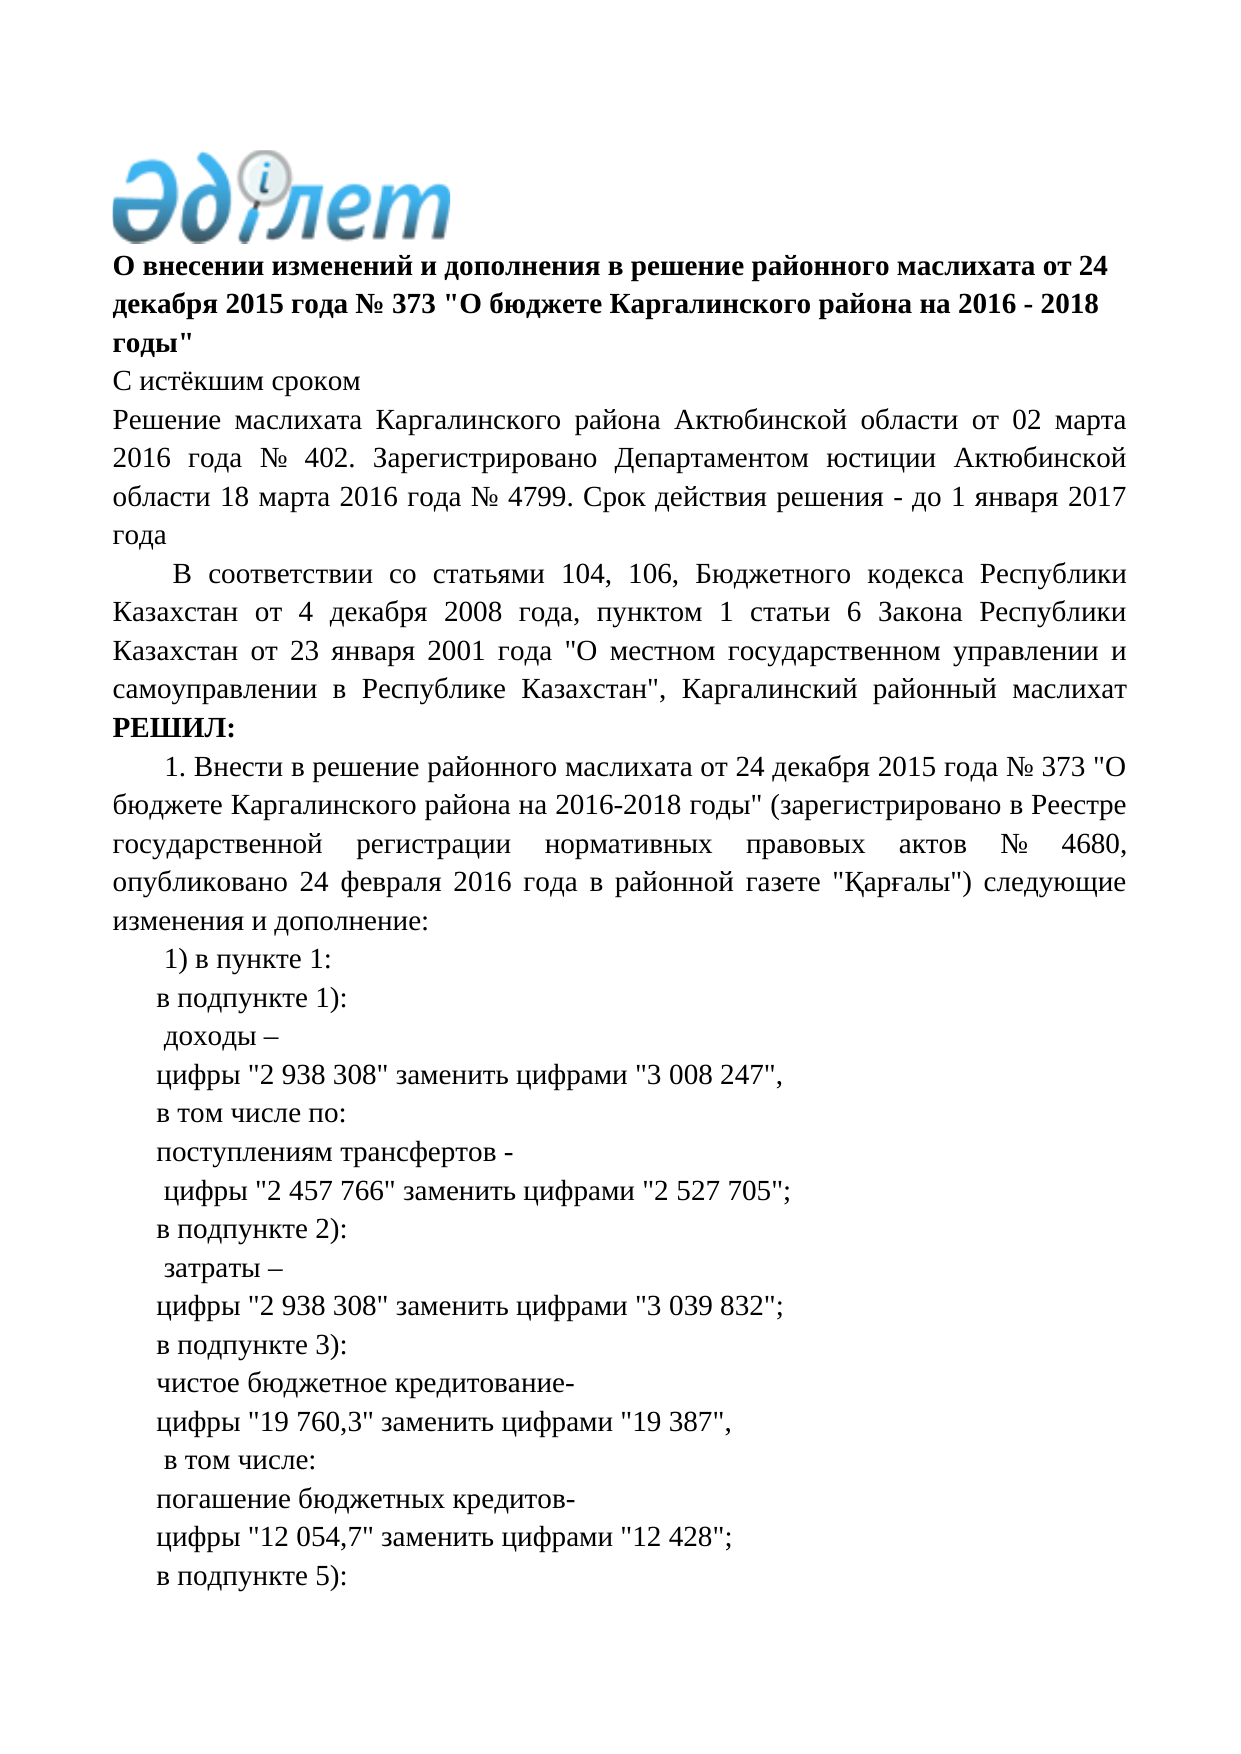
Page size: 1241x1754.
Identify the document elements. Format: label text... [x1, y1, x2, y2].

text в подпункте 1): [112, 980, 1128, 1013]
text затраты – [112, 1250, 1128, 1283]
text цифры "19 760,3" заменить цифрами "19 387", [112, 1404, 1128, 1437]
text в подпункте 2): [112, 1211, 1128, 1245]
text в подпункте 5): [112, 1558, 1128, 1592]
text Решение маслихата Каргалинского района Актюбинской области от 02 марта 2016 года № 402. Зарегистрировано Департаментом юстиции Актюбинской области 18 марта 2016 года № 4799. Срок действия решения - до 1 января 2017 года [112, 402, 1128, 551]
text 1. Внести в решение районного маслихата от 24 декабря 2015 года № 373 "О бюджете Каргалинского района на 2016-2018 годы" (зарегистрировано в Реестре государственной регистрации нормативных правовых актов № 4680, опубликовано 24 февраля 2016 года в районной газете "Қарғалы") следующие изменения и дополнение: [112, 749, 1128, 936]
text цифры "2 938 308" заменить цифрами "3 008 247", [112, 1057, 1128, 1091]
text цифры "2 938 308" заменить цифрами "3 039 832"; [112, 1288, 1128, 1322]
text в подпункте 3): [112, 1327, 1128, 1360]
text чистое бюджетное кредитование- [112, 1365, 1128, 1399]
text цифры "2 457 766" заменить цифрами "2 527 705"; [112, 1173, 1128, 1206]
text в том числе: [112, 1442, 1128, 1476]
text доходы – [112, 1018, 1128, 1052]
text в том числе по: [112, 1096, 1128, 1129]
text С истёкшим сроком [112, 363, 1128, 397]
text В соответствии со статьями 104, 106, Бюджетного кодекса Республики Казахстан от 4 декабря 2008 года, пунктом 1 статьи 6 Закона Республики Казахстан от 23 января 2001 года "О местном государственном управлении и самоуправлении в Республике Казахстан", Каргалинский районный маслихат РЕШИЛ: [112, 556, 1128, 744]
text цифры "12 054,7" заменить цифрами "12 428"; [112, 1519, 1128, 1553]
text 1) в пункте 1: [112, 941, 1128, 975]
text погашение бюджетных кредитов- [112, 1481, 1128, 1514]
text О внесении изменений и дополнения в решение районного маслихата от 24 декабря 2015 года № 373 "О бюджете Каргалинского района на 2016 - 2018 годы" [112, 248, 1128, 358]
text поступлениям трансфертов - [112, 1134, 1128, 1168]
picture [112, 150, 451, 244]
